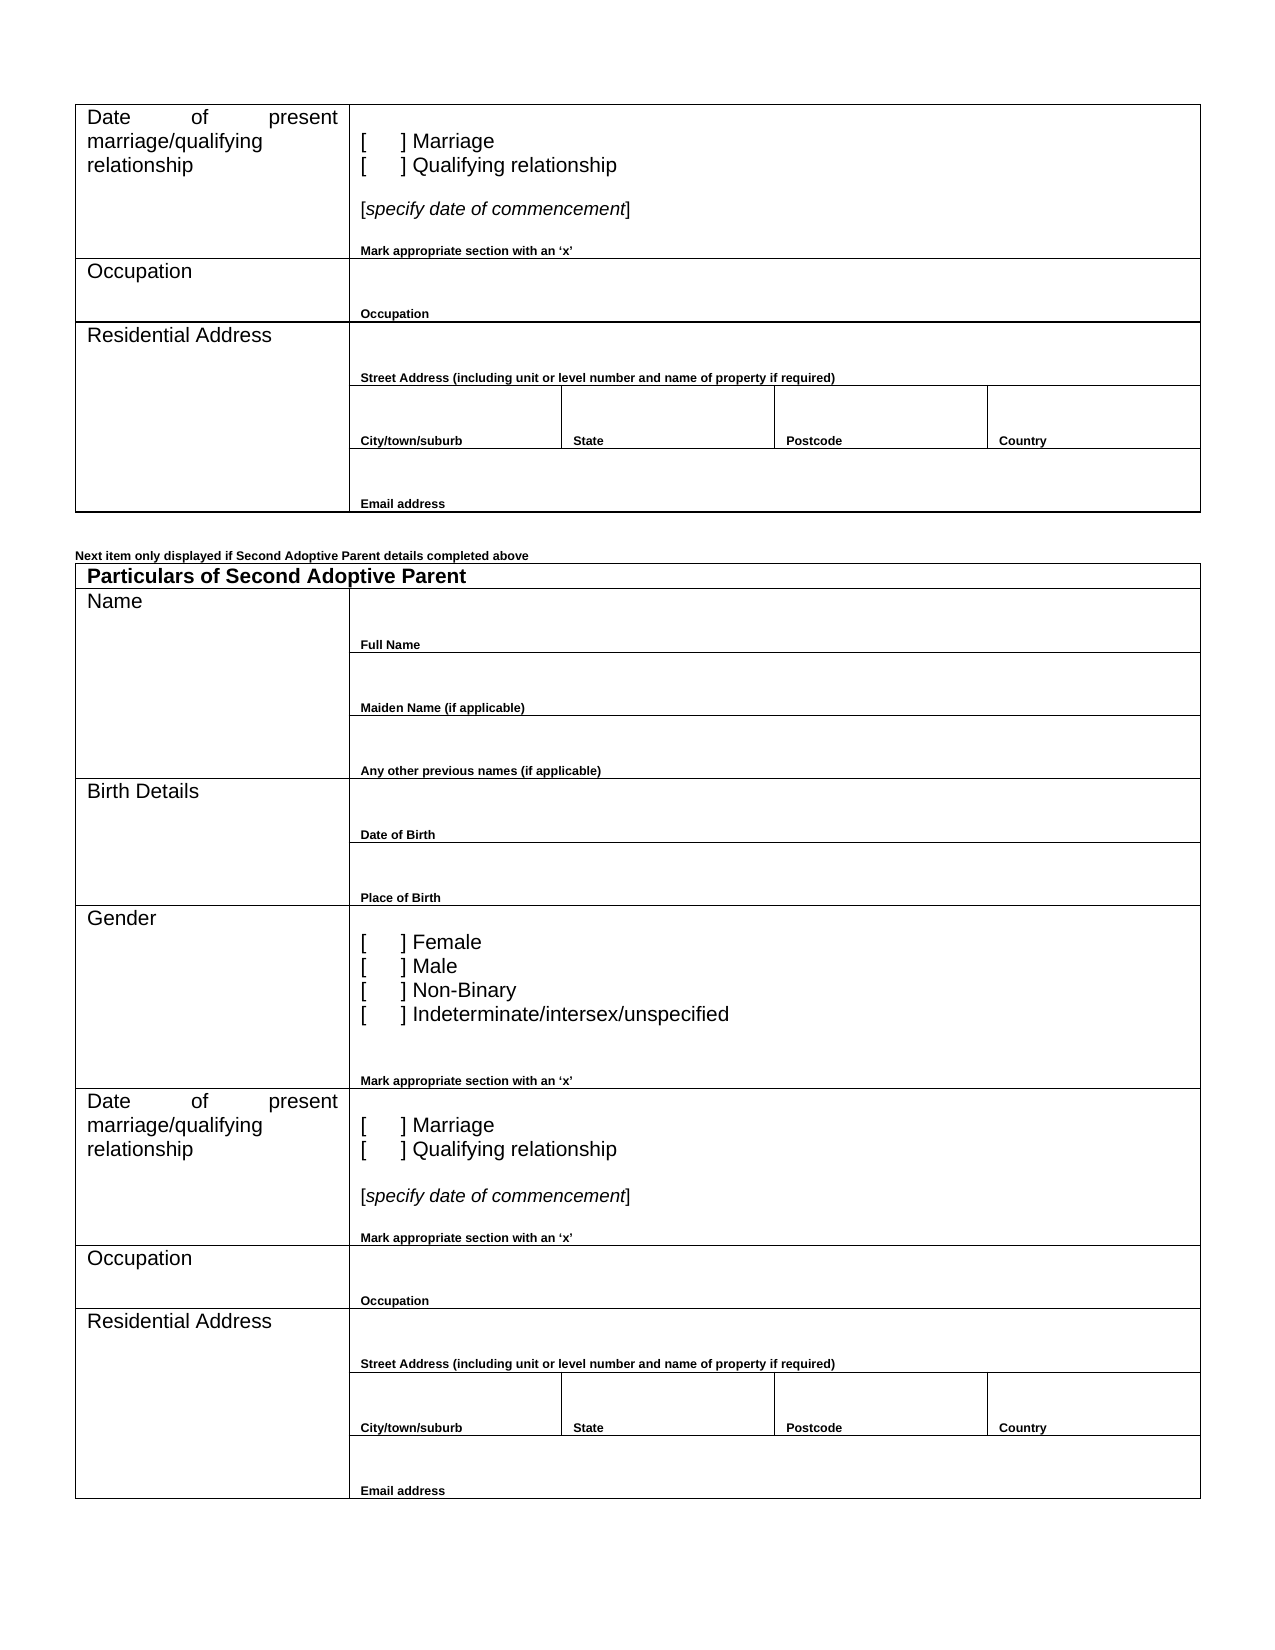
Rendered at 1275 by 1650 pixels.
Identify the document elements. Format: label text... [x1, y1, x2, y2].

table_header Particulars of Second Adoptive Parent [76, 564, 1200, 588]
table_cell Maiden Name (if applicable) [350, 653, 1200, 715]
table_cell Postcode [775, 386, 987, 448]
table_cell Occupation [350, 1246, 1200, 1308]
table_cell Postcode [775, 1373, 987, 1435]
table_cell Occupation [76, 1246, 349, 1308]
table_cell Email address [350, 1436, 1200, 1498]
table_cell State [562, 386, 774, 448]
table_cell City/town/suburb [350, 386, 561, 448]
table_cell Country [988, 1373, 1200, 1435]
table_cell Country [988, 386, 1200, 448]
table_cell Birth Details [76, 779, 349, 905]
table_cell Residential Address [76, 1309, 349, 1498]
table_cell Occupation [350, 259, 1200, 321]
table_cell Date of Birth [350, 779, 1200, 842]
table_cell Occupation [76, 259, 349, 321]
table_cell [ ] Marriage [ ] Qualifying relationship [specify date of commencement] Mark appropriate section with an ‘x’ [350, 1089, 1200, 1245]
table_cell Date of present marriage/qualifying relationship [76, 1089, 349, 1245]
table_cell Residential Address [76, 323, 349, 511]
table_cell Full Name [350, 589, 1200, 652]
table_cell [ ] Female [ ] Male [ ] Non-Binary [ ] Indeterminate/intersex/unspecified Mark appropriate section with an ‘x’ [350, 906, 1200, 1088]
table_cell State [562, 1373, 774, 1435]
table_cell [ ] Marriage [ ] Qualifying relationship [specify date of commencement] Mark appropriate section with an ‘x’ [350, 105, 1200, 258]
table_cell Any other previous names (if applicable) [350, 716, 1200, 778]
table_cell City/town/suburb [350, 1373, 561, 1435]
table_cell Email address [350, 449, 1200, 511]
text Next item only displayed if Second Adoptive Parent details completed above [75, 549, 1200, 563]
table_cell Street Address (including unit or level number and name of property if required) [350, 323, 1200, 385]
table_cell Street Address (including unit or level number and name of property if required) [350, 1309, 1200, 1372]
table_cell Place of Birth [350, 843, 1200, 905]
table_cell Name [76, 589, 349, 778]
table_cell Date of present marriage/qualifying relationship [76, 105, 349, 258]
table_cell Gender [76, 906, 349, 1088]
